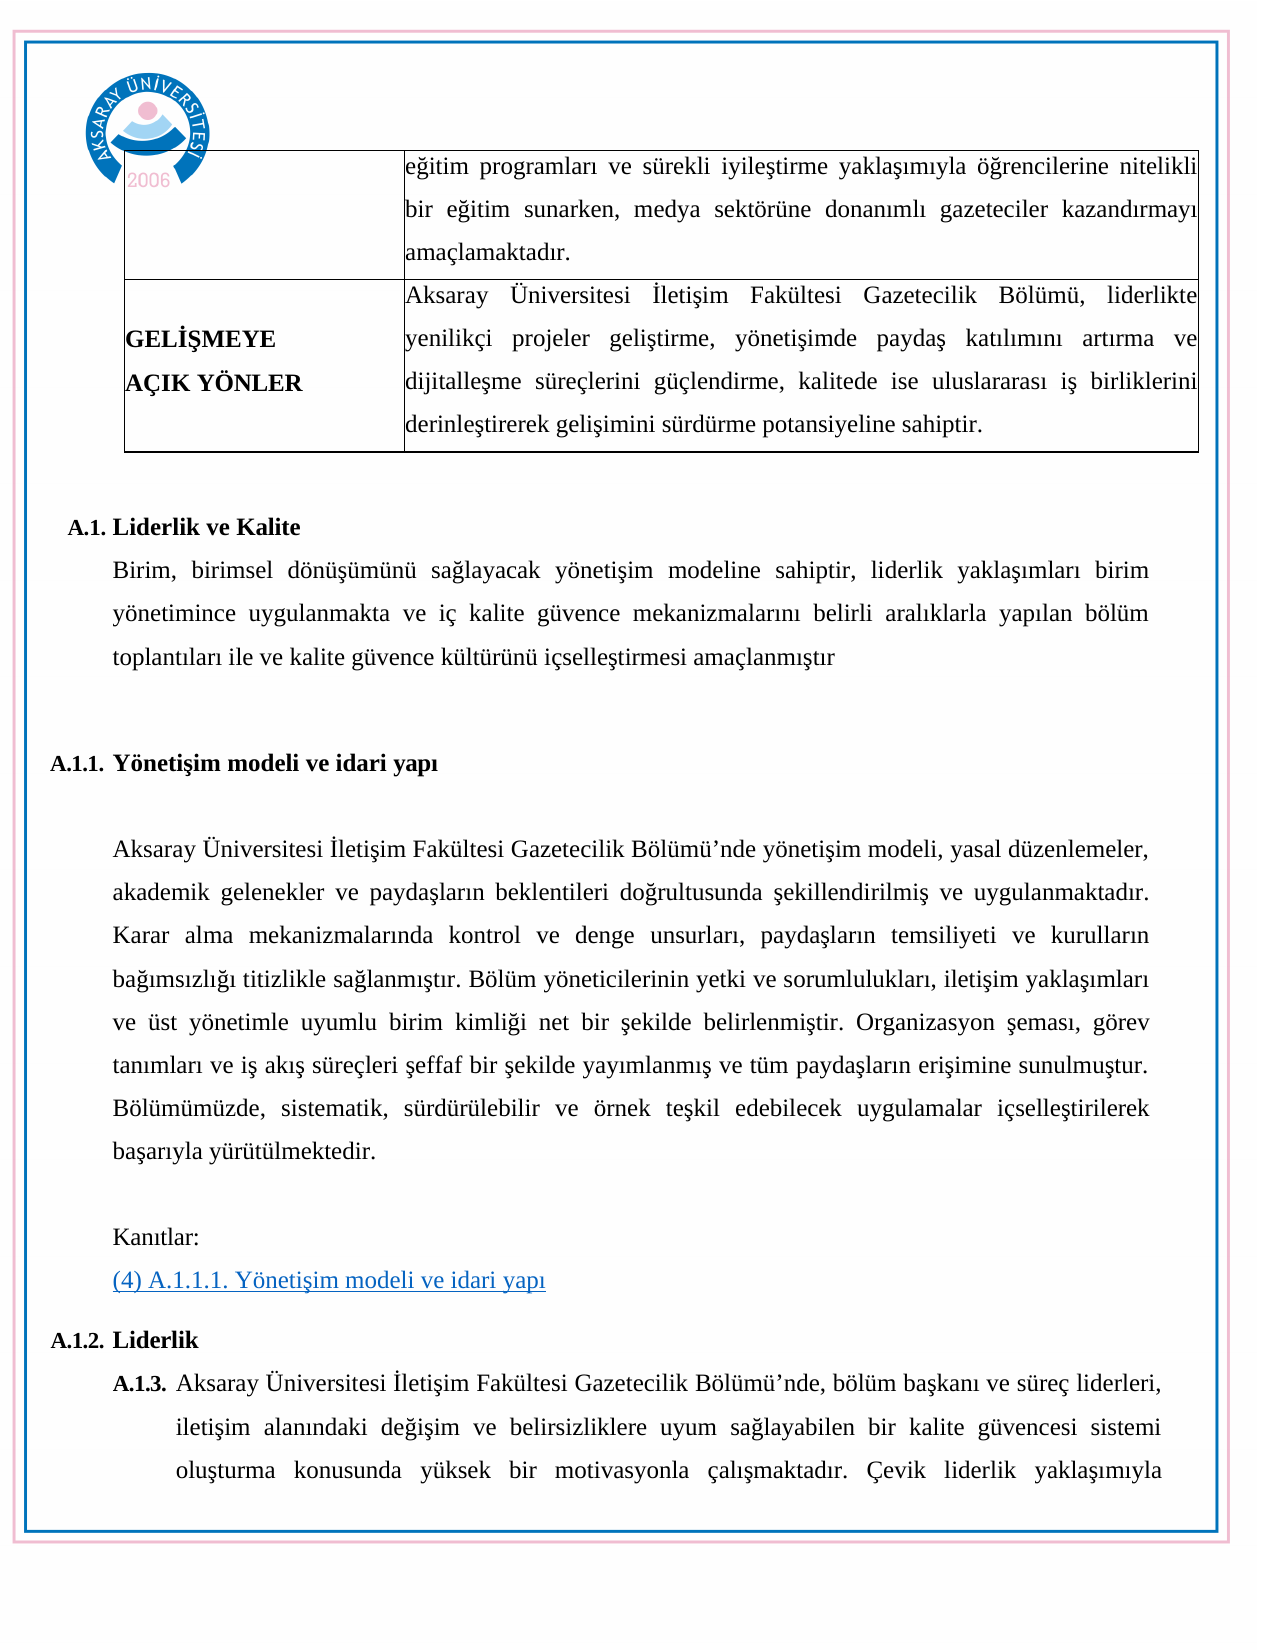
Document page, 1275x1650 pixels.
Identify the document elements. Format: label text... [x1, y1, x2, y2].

list Yönetişim modeli ve idari yapı [50, 748, 1162, 777]
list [113, 1368, 1162, 1483]
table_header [405, 151, 1198, 279]
subtitle Liderlik ve Kalite [67, 512, 1162, 541]
table_cell Aksaray Üniversitesi İletişim Fakültesi Gazetecilik Bölümü, liderlikte yenilikçi projeler geliştirme, yönetişimde paydaş katılımını artırma ve dijitalleşme süreçlerini güçlendirme, kalitede ise uluslararası iş birliklerini derinleştirerek gelişimini sürdürme potansiyeline sahiptir. [405, 280, 1198, 451]
text (4) A.1.1.1. Yönetişim modeli ve idari yapı [112, 1266, 1162, 1294]
subtitle Kanıtlar: [112, 1222, 1162, 1251]
text Aksaray Üniversitesi İletişim Fakültesi Gazetecilik Bölümü’nde yönetişim modeli, yasal düzenlemeler, akademik gelenekler ve paydaşların beklentileri doğrultusunda şekillendirilmiş ve uygulanmaktadır. Karar alma mekanizmalarında kontrol ve denge unsurları, paydaşların temsiliyeti ve kurulların bağımsızlığı titizlikle sağlanmıştır. Bölüm yöneticilerinin yetki ve sorumlulukları, iletişim yaklaşımları ve üst yönetimle uyumlu birim kimliği net bir şekilde belirlenmiştir. Organizasyon şeması, görev tanımları ve iş akış süreçleri şeffaf bir şekilde yayımlanmış ve tüm paydaşların erişimine sunulmuştur. Bölümümüzde, sistematik, sürdürülebilir ve örnek teşkil edebilecek uygulamalar içselleştirilerek başarıyla yürütülmektedir. [112, 834, 1151, 1165]
table_cell GELİŞMEYE AÇIK YÖNLER [125, 280, 404, 451]
picture [0, 1, 1257, 1650]
text Birim, birimsel dönüşümünü sağlayacak yönetişim modeline sahiptir, liderlik yaklaşımları birim yönetimince uygulanmakta ve iç kalite güvence mekanizmalarını belirli aralıklarla yapılan bölüm toplantıları ile ve kalite güvence kültürünü içselleştirmesi amaçlanmıştır [112, 555, 1150, 670]
list Liderlik [50, 1325, 1162, 1354]
table_header GÜÇLÜ YÖNLER [125, 151, 404, 279]
